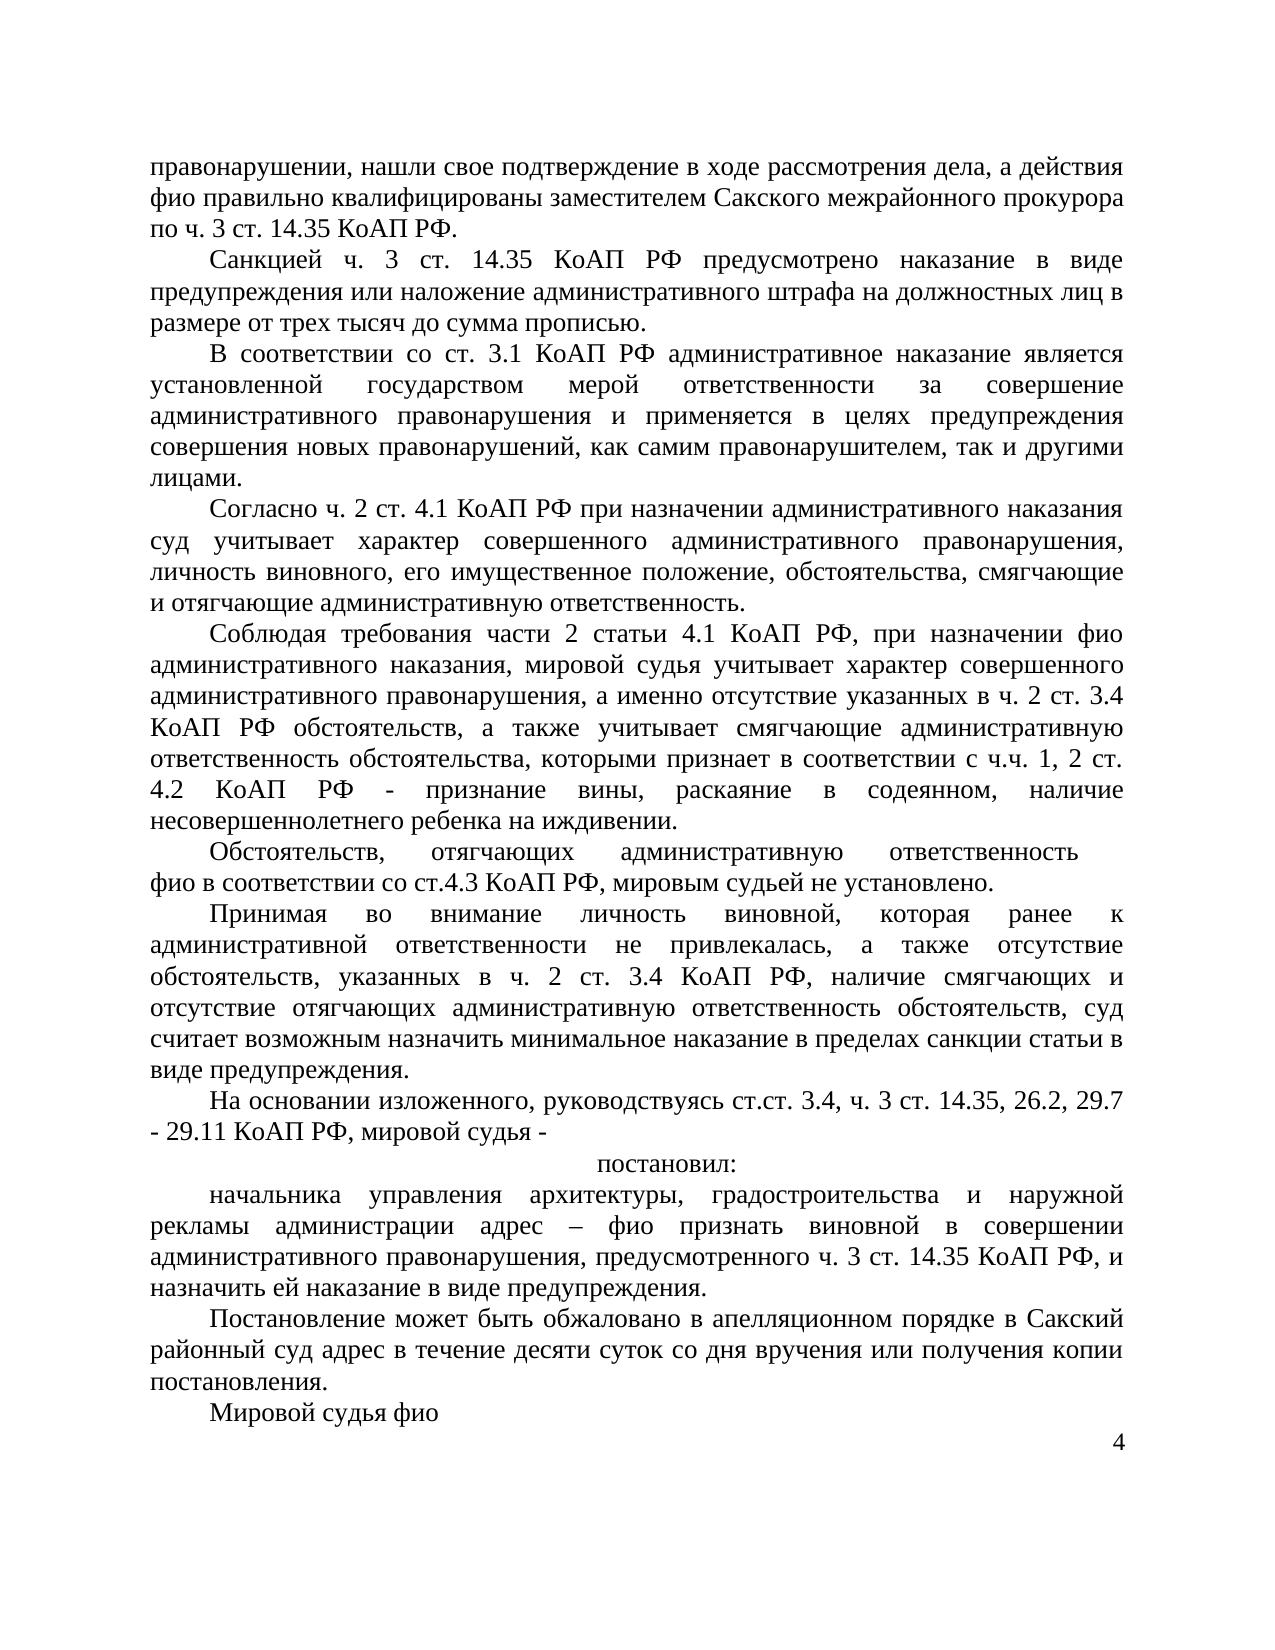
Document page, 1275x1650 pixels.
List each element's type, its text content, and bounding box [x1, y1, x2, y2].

text Постановление может быть обжаловано в апелляционном порядке в Сакский районный суд адрес в течение десяти суток со дня вручения или получения копии постановления. [150, 1302, 1125, 1396]
text Обстоятельств, отягчающих административную ответственность фио в соответствии со ст.4.3 КоАП РФ, мировым судьей не установлено. [150, 835, 1125, 897]
text постановил: [150, 1147, 1125, 1178]
text Соблюдая требования части 2 статьи 4.1 КоАП РФ, при назначении фио административного наказания, мировой судья учитывает характер совершенного административного правонарушения, а именно отсутствие указанных в ч. 2 ст. 3.4 КоАП РФ обстоятельств, а также учитывает смягчающие административную ответственность обстоятельства, которыми признает в соответствии с ч.ч. 1, 2 ст. 4.2 КоАП РФ - признание вины, раскаяние в содеянном, наличие несовершеннолетнего ребенка на иждивении. [150, 617, 1125, 835]
text 4 [150, 1427, 1125, 1456]
text Мировой судья фио [150, 1396, 1125, 1427]
text Санкцией ч. 3 ст. 14.35 КоАП РФ предусмотрено наказание в виде предупреждения или наложение административного штрафа на должностных лиц в размере от трех тысяч до сумма прописью. [150, 243, 1125, 337]
text Принимая во внимание личность виновной, которая ранее к административной ответственности не привлекалась, а также отсутствие обстоятельств, указанных в ч. 2 ст. 3.4 КоАП РФ, наличие смягчающих и отсутствие отягчающих административную ответственность обстоятельств, суд считает возможным назначить минимальное наказание в пределах санкции статьи в виде предупреждения. [150, 897, 1125, 1084]
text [150, 150, 1125, 243]
text начальника управления архитектуры, градостроительства и наружной рекламы администрации адрес – фио признать виновной в совершении административного правонарушения, предусмотренного ч. 3 ст. 14.35 КоАП РФ, и назначить ей наказание в виде предупреждения. [150, 1178, 1125, 1302]
text На основании изложенного, руководствуясь ст.ст. 3.4, ч. 3 ст. 14.35, 26.2, 29.7 - 29.11 КоАП РФ, мировой судья - [150, 1084, 1125, 1147]
text Согласно ч. 2 ст. 4.1 КоАП РФ при назначении административного наказания суд учитывает характер совершенного административного правонарушения, личность виновного, его имущественное положение, обстоятельства, смягчающие и отягчающие административную ответственность. [150, 493, 1125, 617]
text В соответствии со ст. 3.1 КоАП РФ административное наказание является установленной государством мерой ответственности за совершение административного правонарушения и применяется в целях предупреждения совершения новых правонарушений, как самим правонарушителем, так и другими лицами. [150, 337, 1125, 493]
